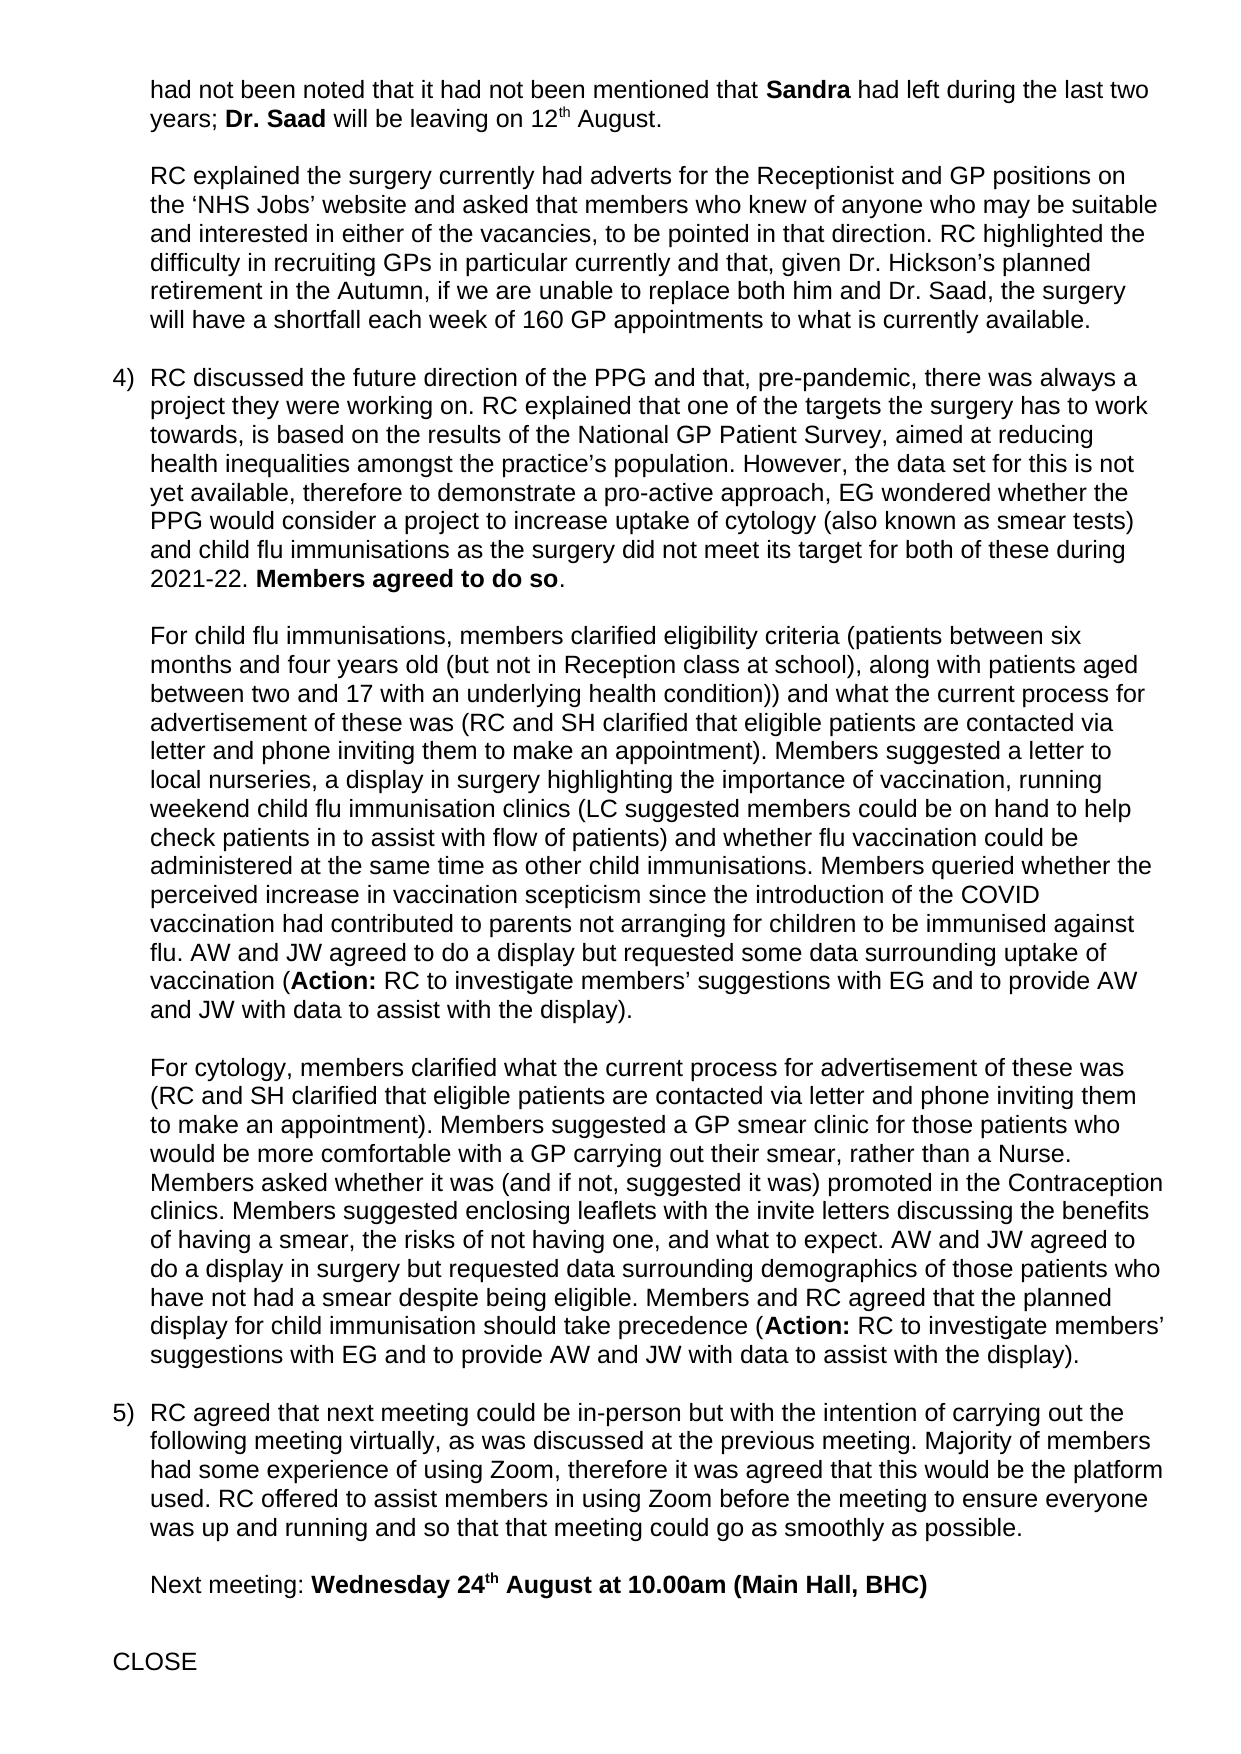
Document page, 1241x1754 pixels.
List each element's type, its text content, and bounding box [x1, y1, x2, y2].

list RC explained the surgery currently had adverts for the Receptionist and GP positions on the ‘NHS Jobs’ website and asked that members who knew of anyone who may be suitable and interested in either of the vacancies, to be pointed in that direction. RC highlighted the difficulty in recruiting GPs in particular currently and that, given Dr. Hickson’s planned retirement in the Autumn, if we are unable to replace both him and Dr. Saad, the surgery will have a shortfall each week of 160 GP appointments to what is currently available. [150, 161, 1165, 334]
list RC agreed that next meeting could be in-person but with the intention of carrying out the following meeting virtually, as was discussed at the previous meeting. Majority of members had some experience of using Zoom, therefore it was agreed that this would be the platform used. RC offered to assist members in using Zoom before the meeting to ensure everyone was up and running and so that that meeting could go as smoothly as possible. [112, 1397, 1165, 1541]
text For cytology, members clarified what the current process for advertisement of these was (RC and SH clarified that eligible patients are contacted via letter and phone inviting them to make an appointment). Members suggested a GP smear clinic for those patients who would be more comfortable with a GP carrying out their smear, rather than a Nurse. Members asked whether it was (and if not, suggested it was) promoted in the Contraception clinics. Members suggested enclosing leaflets with the invite letters discussing the benefits of having a smear, the risks of not having one, and what to expect. AW and JW agreed to do a display in surgery but requested data surrounding demographics of those patients who have not had a smear despite being eligible. Members and RC agreed that the planned display for child immunisation should take precedence (Action: RC to investigate members’ suggestions with EG and to provide AW and JW with data to assist with the display). [150, 1052, 1165, 1369]
text CLOSE [112, 1646, 1165, 1675]
text For child flu immunisations, members clarified eligibility criteria (patients between six months and four years old (but not in Reception class at school), along with patients aged between two and 17 with an underlying health condition)) and what the current process for advertisement of these was (RC and SH clarified that eligible patients are contacted via letter and phone inviting them to make an appointment). Members suggested a letter to local nurseries, a display in surgery highlighting the importance of vaccination, running weekend child flu immunisation clinics (LC suggested members could be on hand to help check patients in to assist with flow of patients) and whether flu vaccination could be administered at the same time as other child immunisations. Members queried whether the perceived increase in vaccination scepticism since the introduction of the COVID vaccination had contributed to parents not arranging for children to be immunised against flu. AW and JW agreed to do a display but requested some data surrounding uptake of vaccination (Action: RC to investigate members’ suggestions with EG and to provide AW and JW with data to assist with the display). [150, 621, 1165, 1024]
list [112, 75, 1165, 132]
list RC discussed the future direction of the PPG and that, pre-pandemic, there was always a project they were working on. RC explained that one of the targets the surgery has to work towards, is based on the results of the National GP Patient Survey, aimed at reducing health inequalities amongst the practice’s population. However, the data set for this is not yet available, therefore to demonstrate a pro-active approach, EG wondered whether the PPG would consider a project to increase uptake of cytology (also known as smear tests) and child flu immunisations as the surgery did not meet its target for both of these during 2021-22. Members agreed to do so. [112, 362, 1165, 592]
list Next meeting: Wednesday 24th August at 10.00am (Main Hall, BHC) [150, 1570, 1165, 1599]
